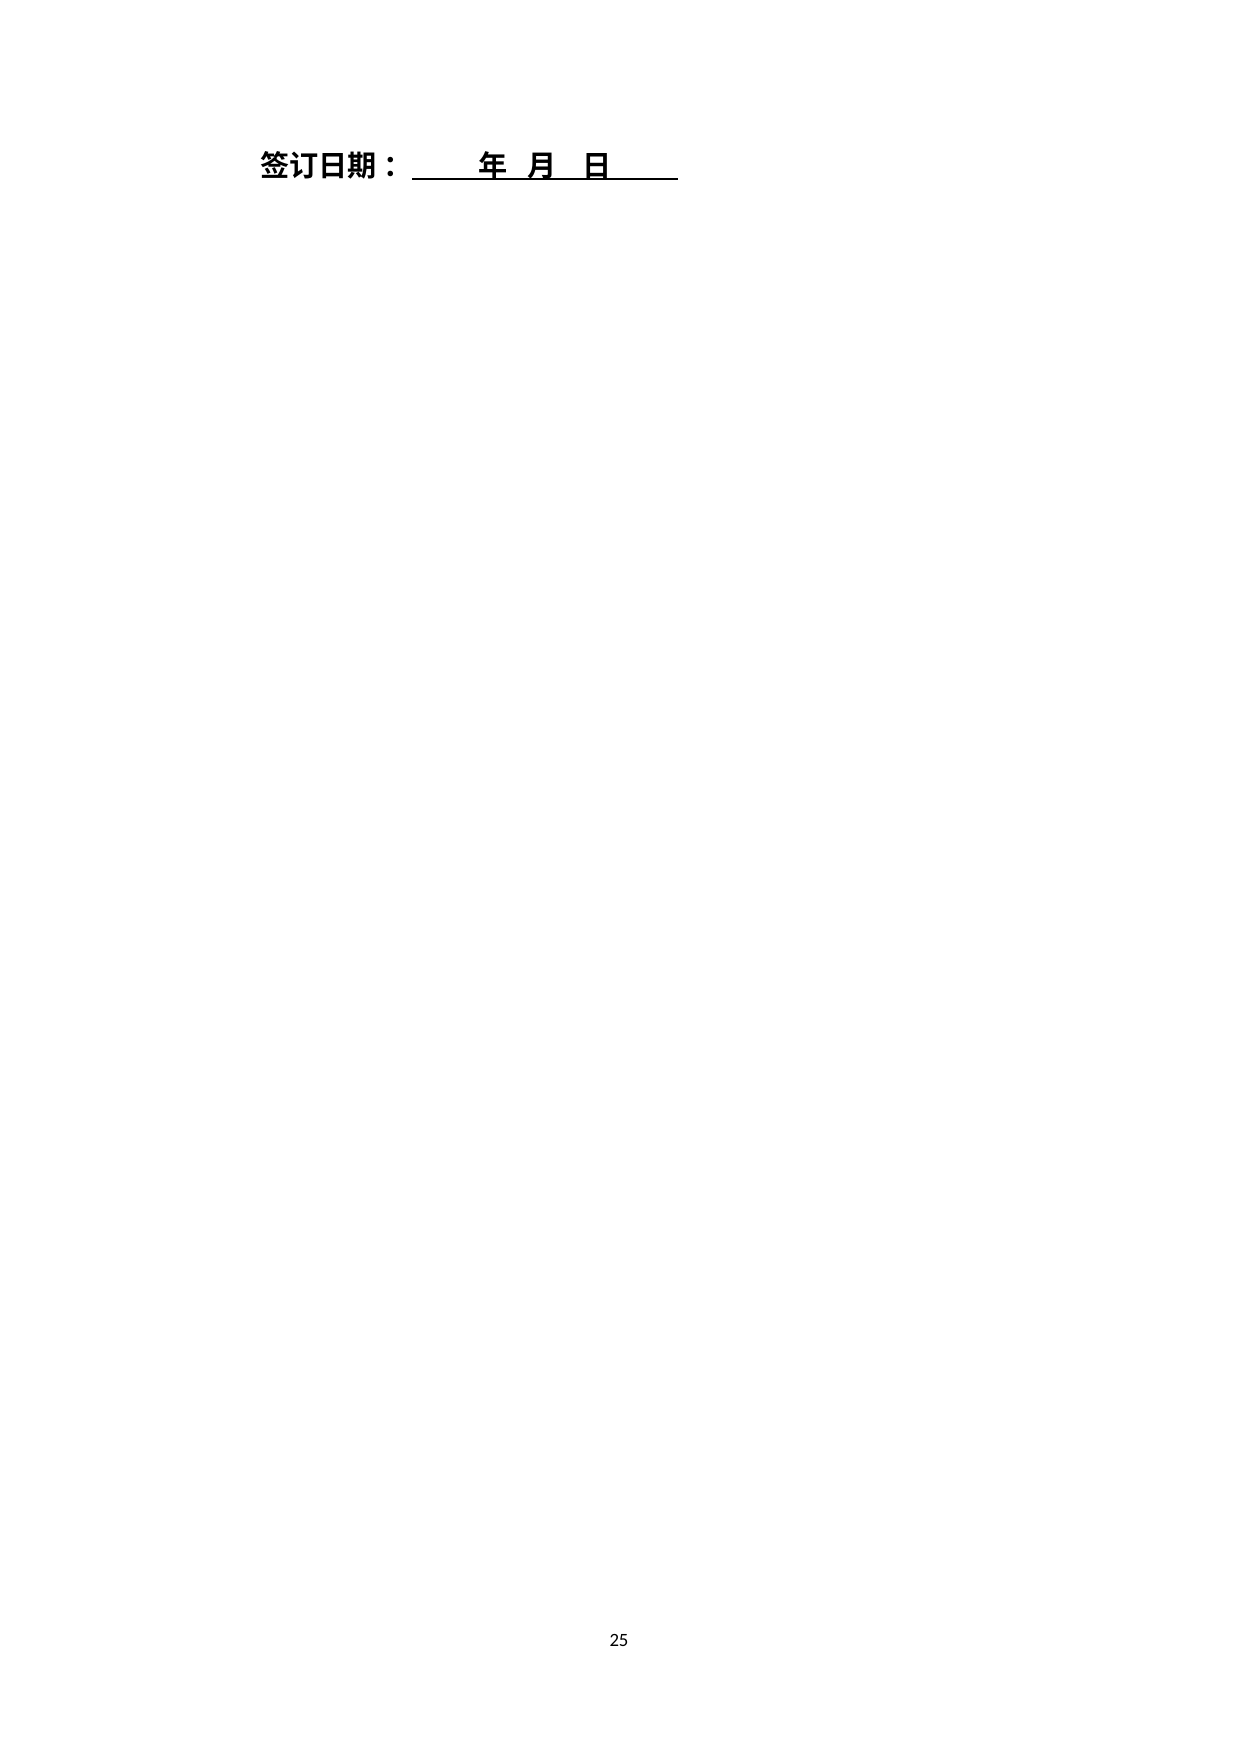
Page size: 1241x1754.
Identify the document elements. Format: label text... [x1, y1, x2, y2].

text 签订日期 ： 年 月 日 [159, 148, 1078, 183]
